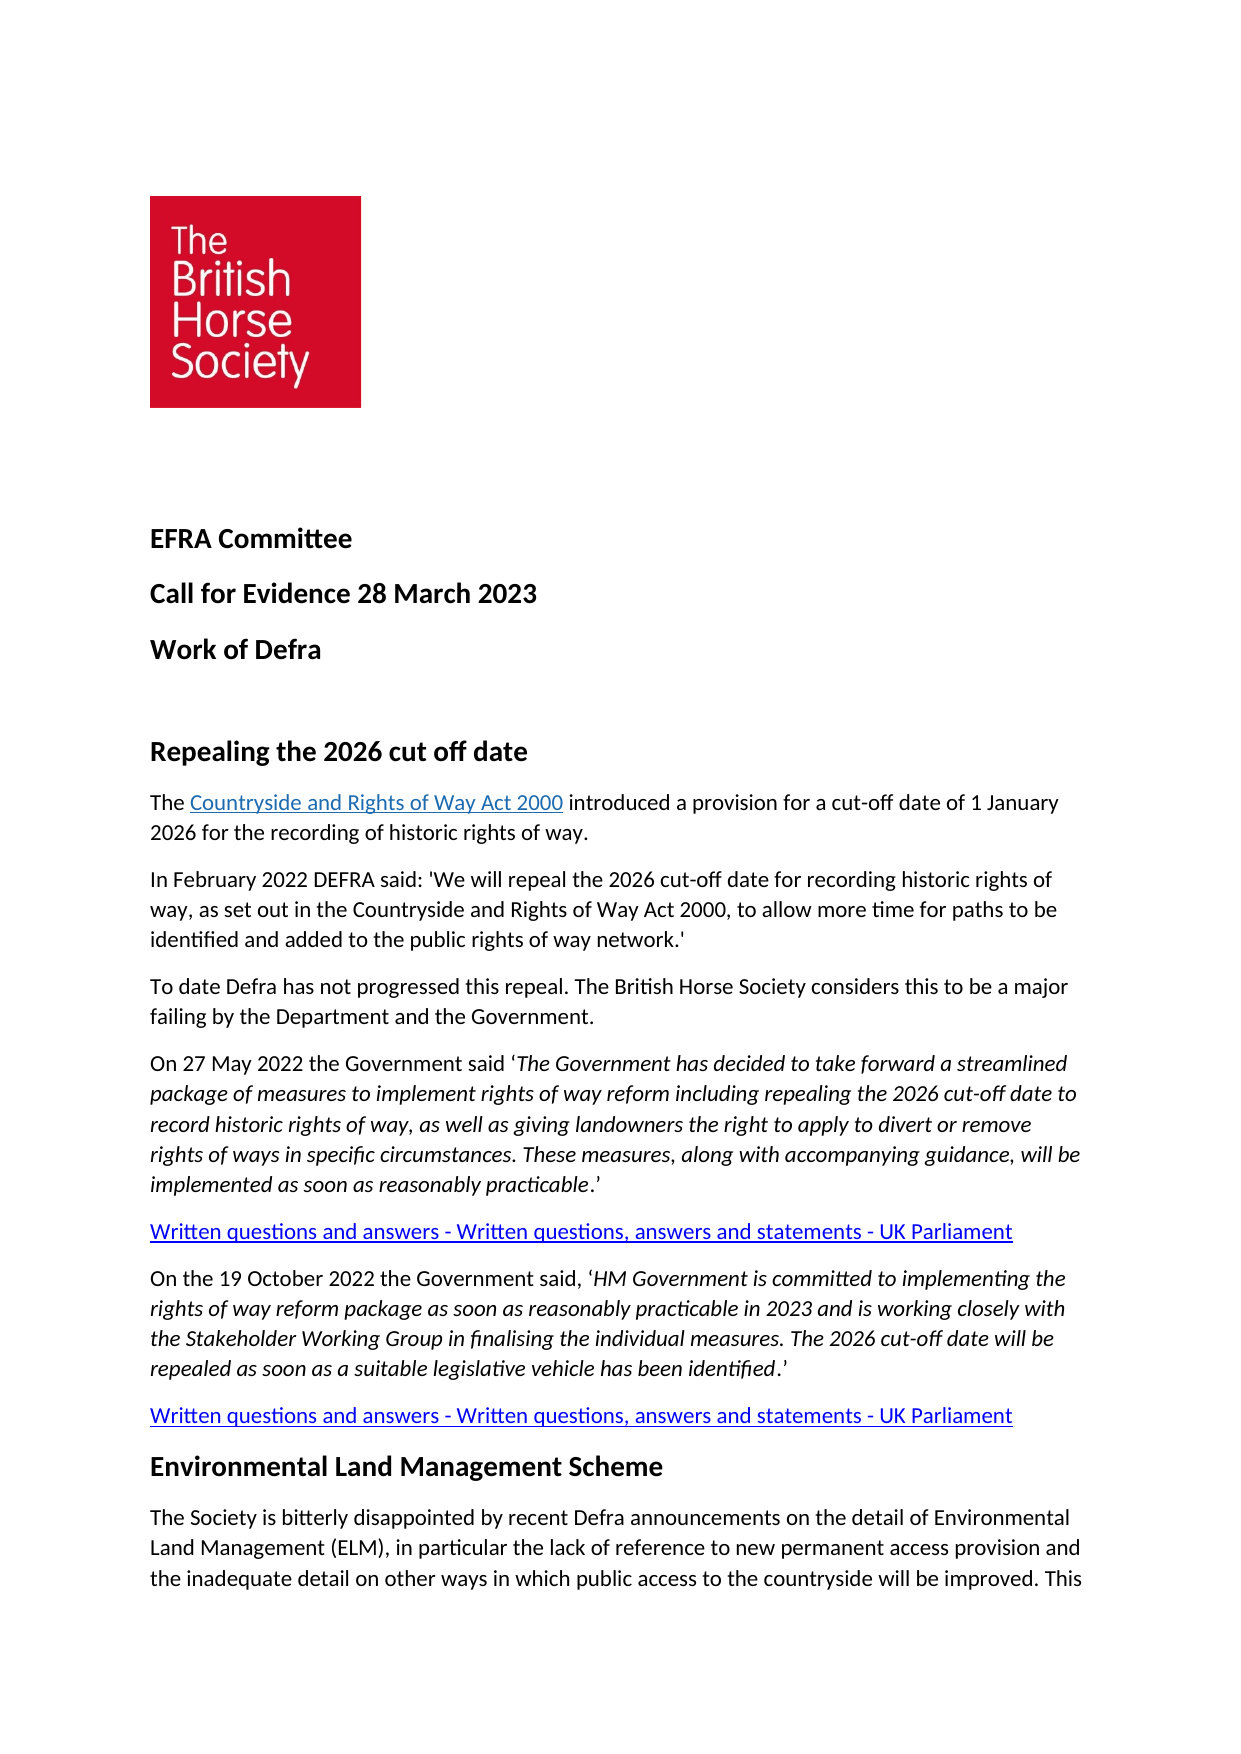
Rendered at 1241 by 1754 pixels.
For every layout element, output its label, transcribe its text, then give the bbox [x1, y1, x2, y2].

text To date Defra has not progressed this repeal. The British Horse Society considers this to be a major failing by the Department and the Government. [150, 972, 1090, 1030]
text On the 19 October 2022 the Government said, ‘HM Government is committed to implementing the rights of way reform package as soon as reasonably practicable in 2023 and is working closely with the Stakeholder Working Group in finalising the individual measures. The 2026 cut-off date will be repealed as soon as a suitable legislative vehicle has been identified.’ [150, 1264, 1090, 1382]
text Written questions and answers - Written questions, answers and statements - UK Parliament [150, 1401, 1090, 1429]
text In February 2022 DEFRA said: 'We will repeal the 2026 cut-off date for recording historic rights of way, as set out in the Countryside and Rights of Way Act 2000, to allow more time for paths to be identified and added to the public rights of way network.' [150, 865, 1090, 953]
text Written questions and answers - Written questions, answers and statements - UK Parliament [150, 1217, 1090, 1245]
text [150, 1503, 1090, 1592]
text The Countryside and Rights of Way Act 2000 introduced a provision for a cut-off date of 1 January 2026 for the recording of historic rights of way. [150, 788, 1090, 846]
text Call for Evidence 28 March 2023 [150, 576, 1090, 611]
text EFRA Committee [150, 521, 1090, 556]
text Work of Defra [150, 631, 1090, 666]
picture [150, 196, 362, 408]
text On 27 May 2022 the Government said ‘The Government has decided to take forward a streamlined package of measures to implement rights of way reform including repealing the 2026 cut-off date to record historic rights of way, as well as giving landowners the right to apply to divert or remove rights of ways in specific circumstances. These measures, along with accompanying guidance, will be implemented as soon as reasonably practicable.’ [150, 1049, 1090, 1198]
text Environmental Land Management Scheme [150, 1448, 1090, 1484]
text Repealing the 2026 cut off date [150, 733, 1090, 768]
